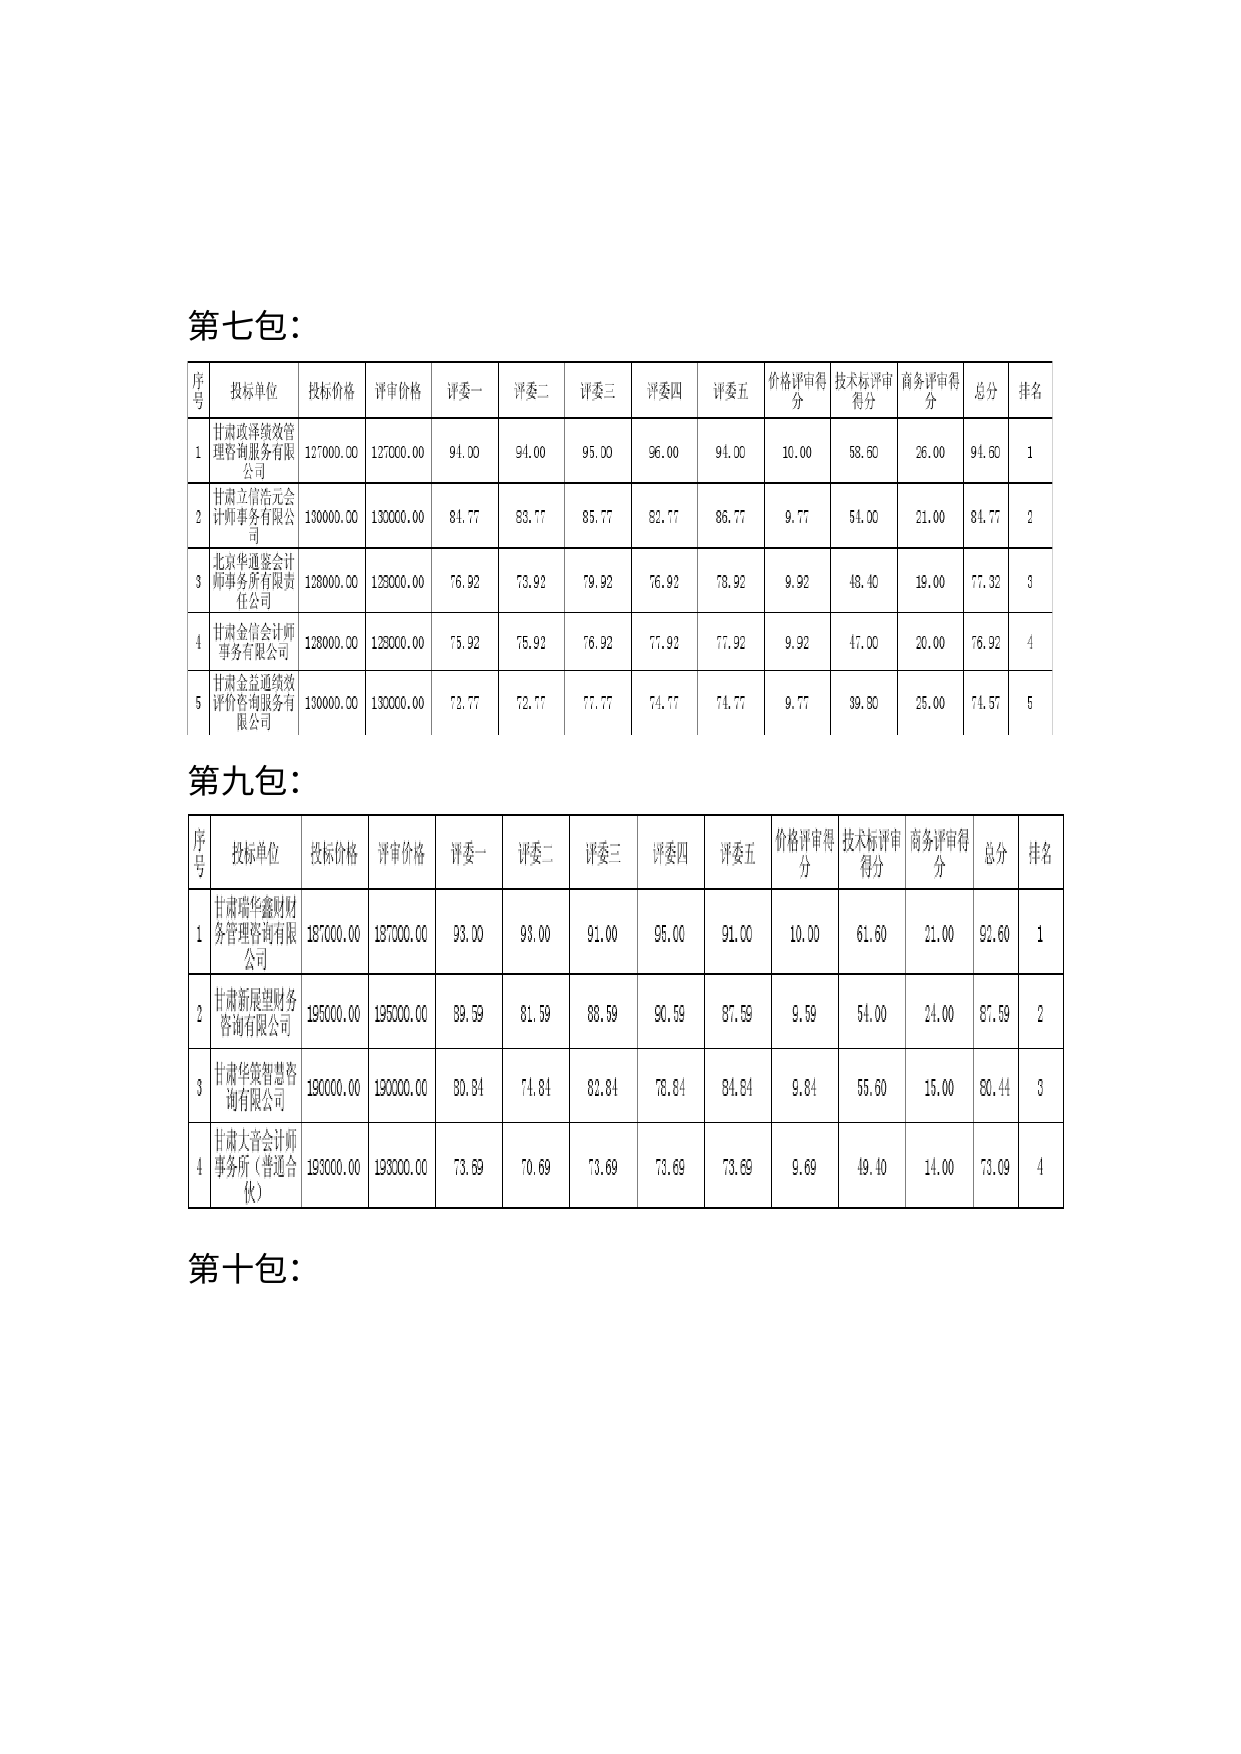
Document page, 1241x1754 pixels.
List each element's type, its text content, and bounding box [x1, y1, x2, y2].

text 第七包： [187, 292, 1053, 357]
text 第九包： [187, 747, 1053, 812]
picture [187, 812, 1065, 1211]
picture [187, 357, 1053, 735]
text 第十包： [187, 1234, 1053, 1299]
